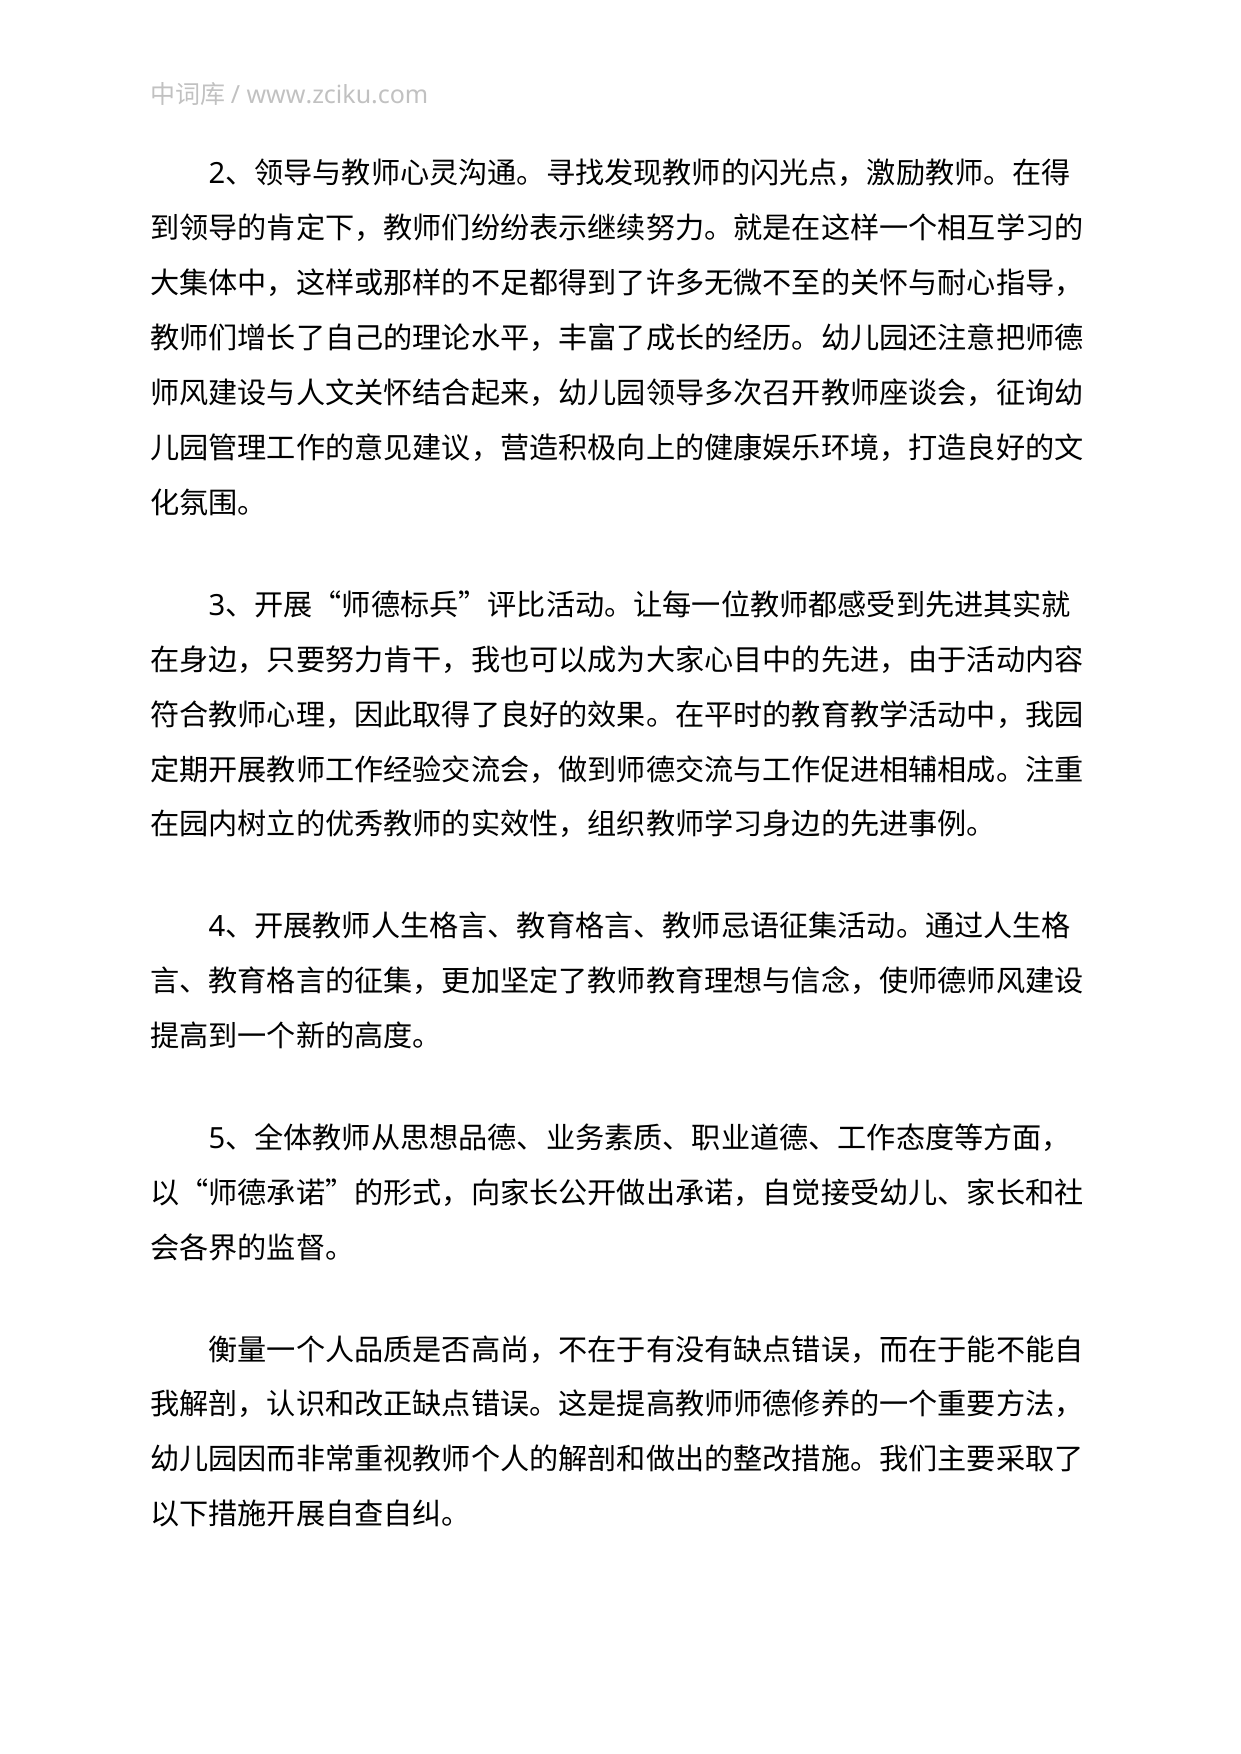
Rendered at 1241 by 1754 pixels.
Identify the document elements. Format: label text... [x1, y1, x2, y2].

text 2、领导与教师心灵沟通。寻找发现教师的闪光点，激励教师。在得到领导的肯定下，教师们纷纷表示继续努力。就是在这样一个相互学习的大集体中，这样或那样的不足都得到了许多无微不至的关怀与耐心指导，教师们增长了自己的理论水平，丰富了成长的经历。幼儿园还注意把师德师风建设与人文关怀结合起来，幼儿园领导多次召开教师座谈会，征询幼儿园管理工作的意见建议，营造积极向上的健康娱乐环境，打造良好的文化氛围。 [150, 150, 1090, 522]
text 5、全体教师从思想品德、业务素质、职业道德、工作态度等方面，以“师德承诺”的形式，向家长公开做出承诺，自觉接受幼儿、家长和社会各界的监督。 [150, 1114, 1090, 1267]
text 4、开展教师人生格言、教育格言、教师忌语征集活动。通过人生格言、教育格言的征集，更加坚定了教师教育理想与信念，使师德师风建设提高到一个新的高度。 [150, 903, 1090, 1055]
text 3、开展“师德标兵”评比活动。让每一位教师都感受到先进其实就在身边，只要努力肯干，我也可以成为大家心目中的先进，由于活动内容符合教师心理，因此取得了良好的效果。在平时的教育教学活动中，我园定期开展教师工作经验交流会，做到师德交流与工作促进相辅相成。注重在园内树立的优秀教师的实效性，组织教师学习身边的先进事例。 [150, 581, 1090, 843]
text 衡量一个人品质是否高尚，不在于有没有缺点错误，而在于能不能自我解剖，认识和改正缺点错误。这是提高教师师德修养的一个重要方法，幼儿园因而非常重视教师个人的解剖和做出的整改措施。我们主要采取了以下措施开展自查自纠。 [150, 1326, 1090, 1533]
